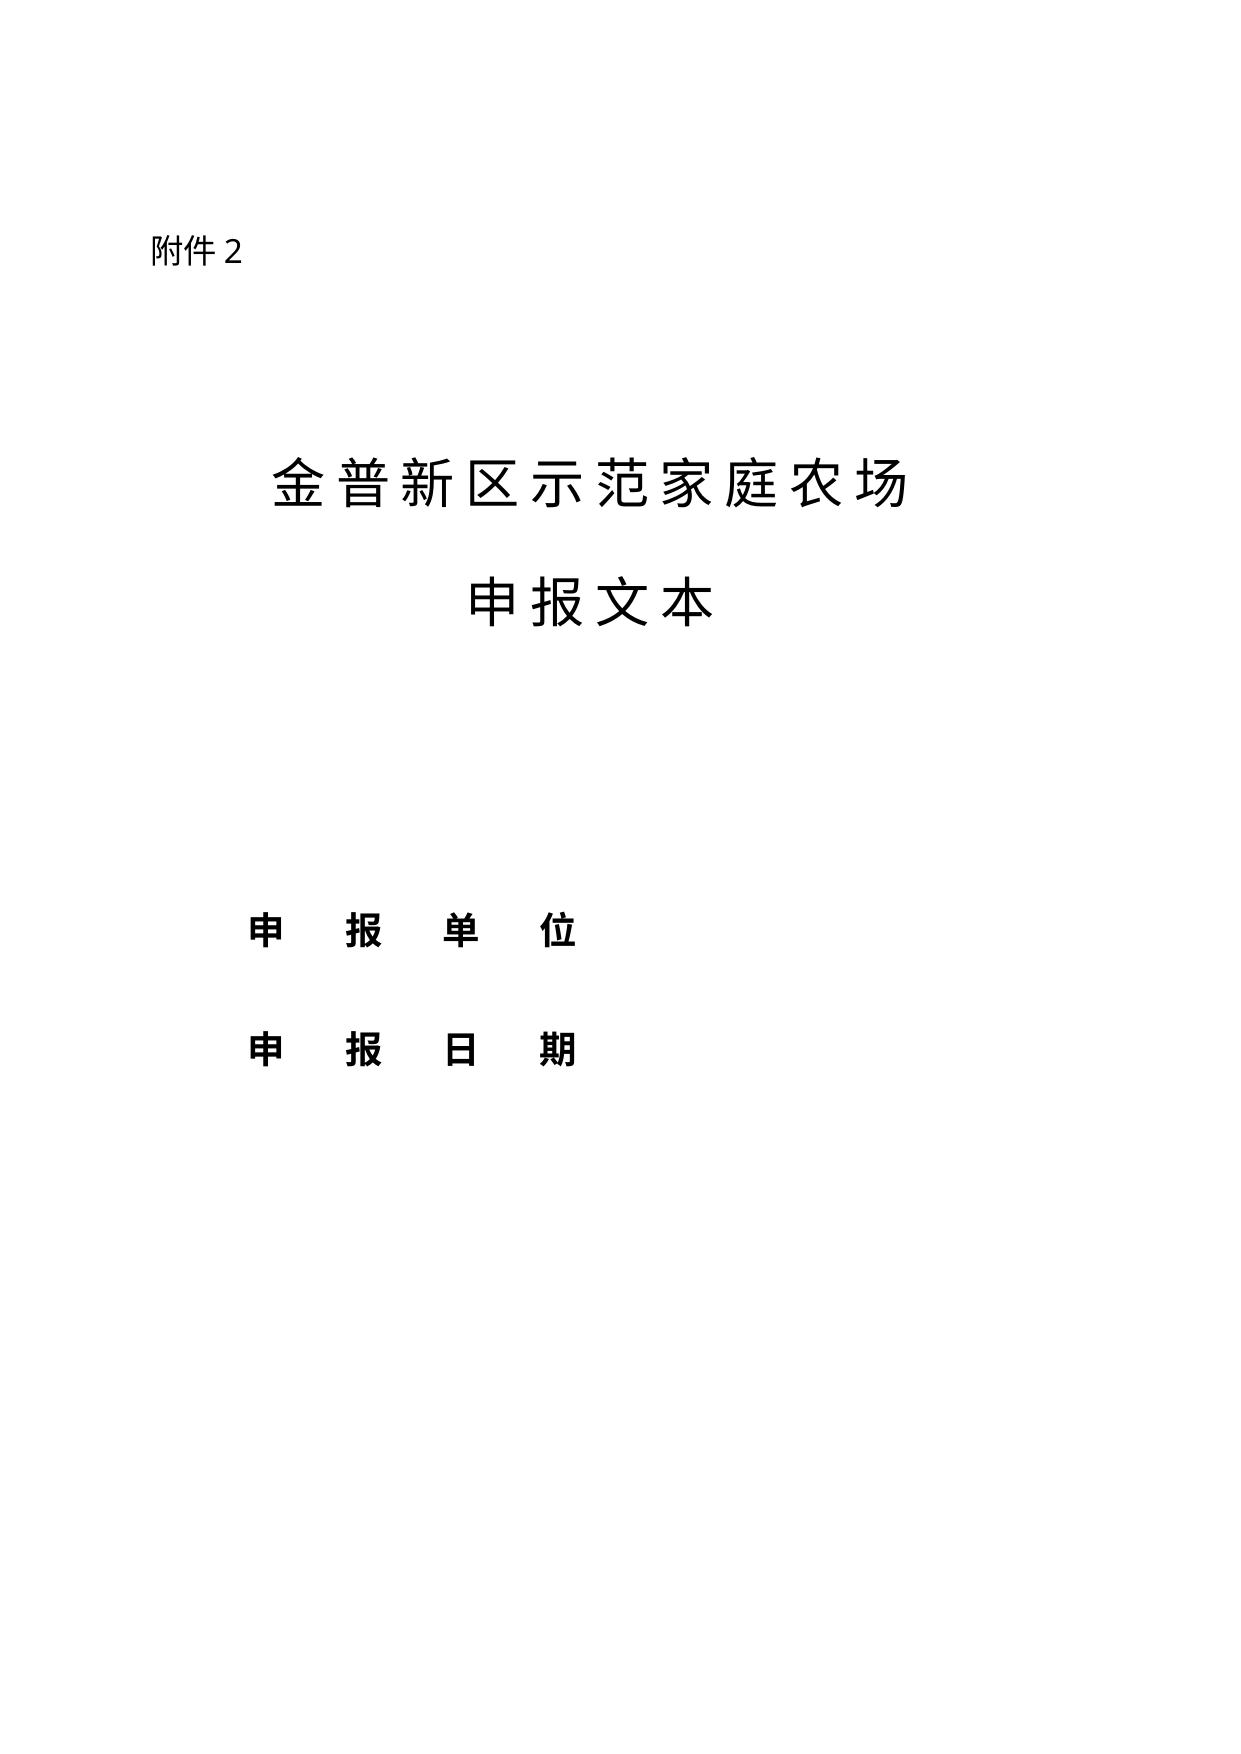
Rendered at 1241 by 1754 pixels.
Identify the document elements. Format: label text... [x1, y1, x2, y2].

text 申 报 单 位 [150, 898, 1087, 958]
text 申 报 日 期 [150, 1018, 1087, 1077]
text 金普新区示范家庭农场 [150, 420, 1040, 539]
text 申报文本 [150, 539, 1040, 659]
text 附件2 [150, 225, 1090, 273]
